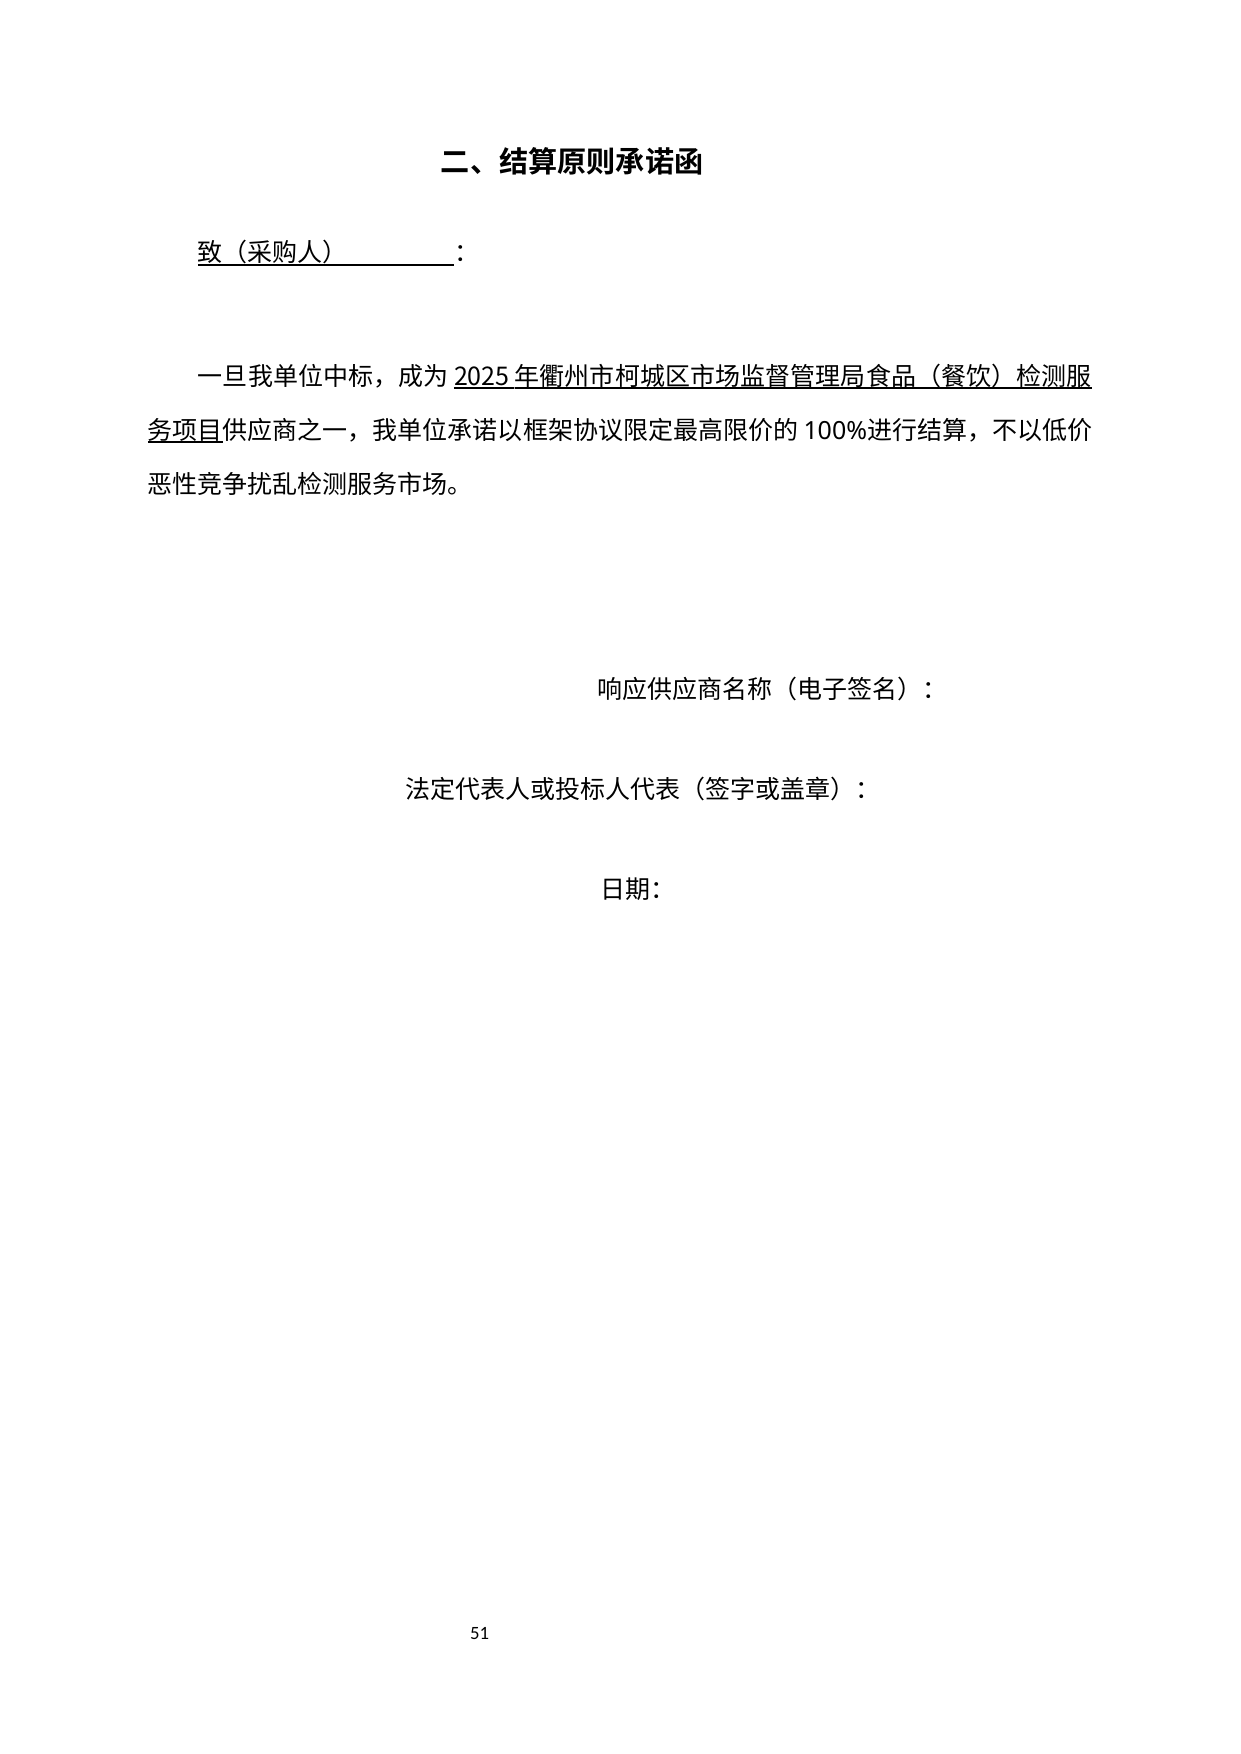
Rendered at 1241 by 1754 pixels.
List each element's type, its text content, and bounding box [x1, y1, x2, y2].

text 致（采购人） ： [148, 233, 1092, 269]
text 响应供应商名称（电子签名）： [148, 659, 1092, 709]
text 日期： [148, 859, 1092, 909]
text 法定代表人或投标人代表（签字或盖章）： [148, 759, 1092, 809]
text 一旦我单位中标，成为2025年衢州市柯城区市场监督管理局食品（餐饮）检测服务项目供应商之一，我单位承诺以框架协议限定最高限价的100%进行结算，不以低价恶性竞争扰乱检测服务市场。 [148, 356, 1092, 501]
text 二、结算原则承诺函 [148, 133, 1092, 183]
